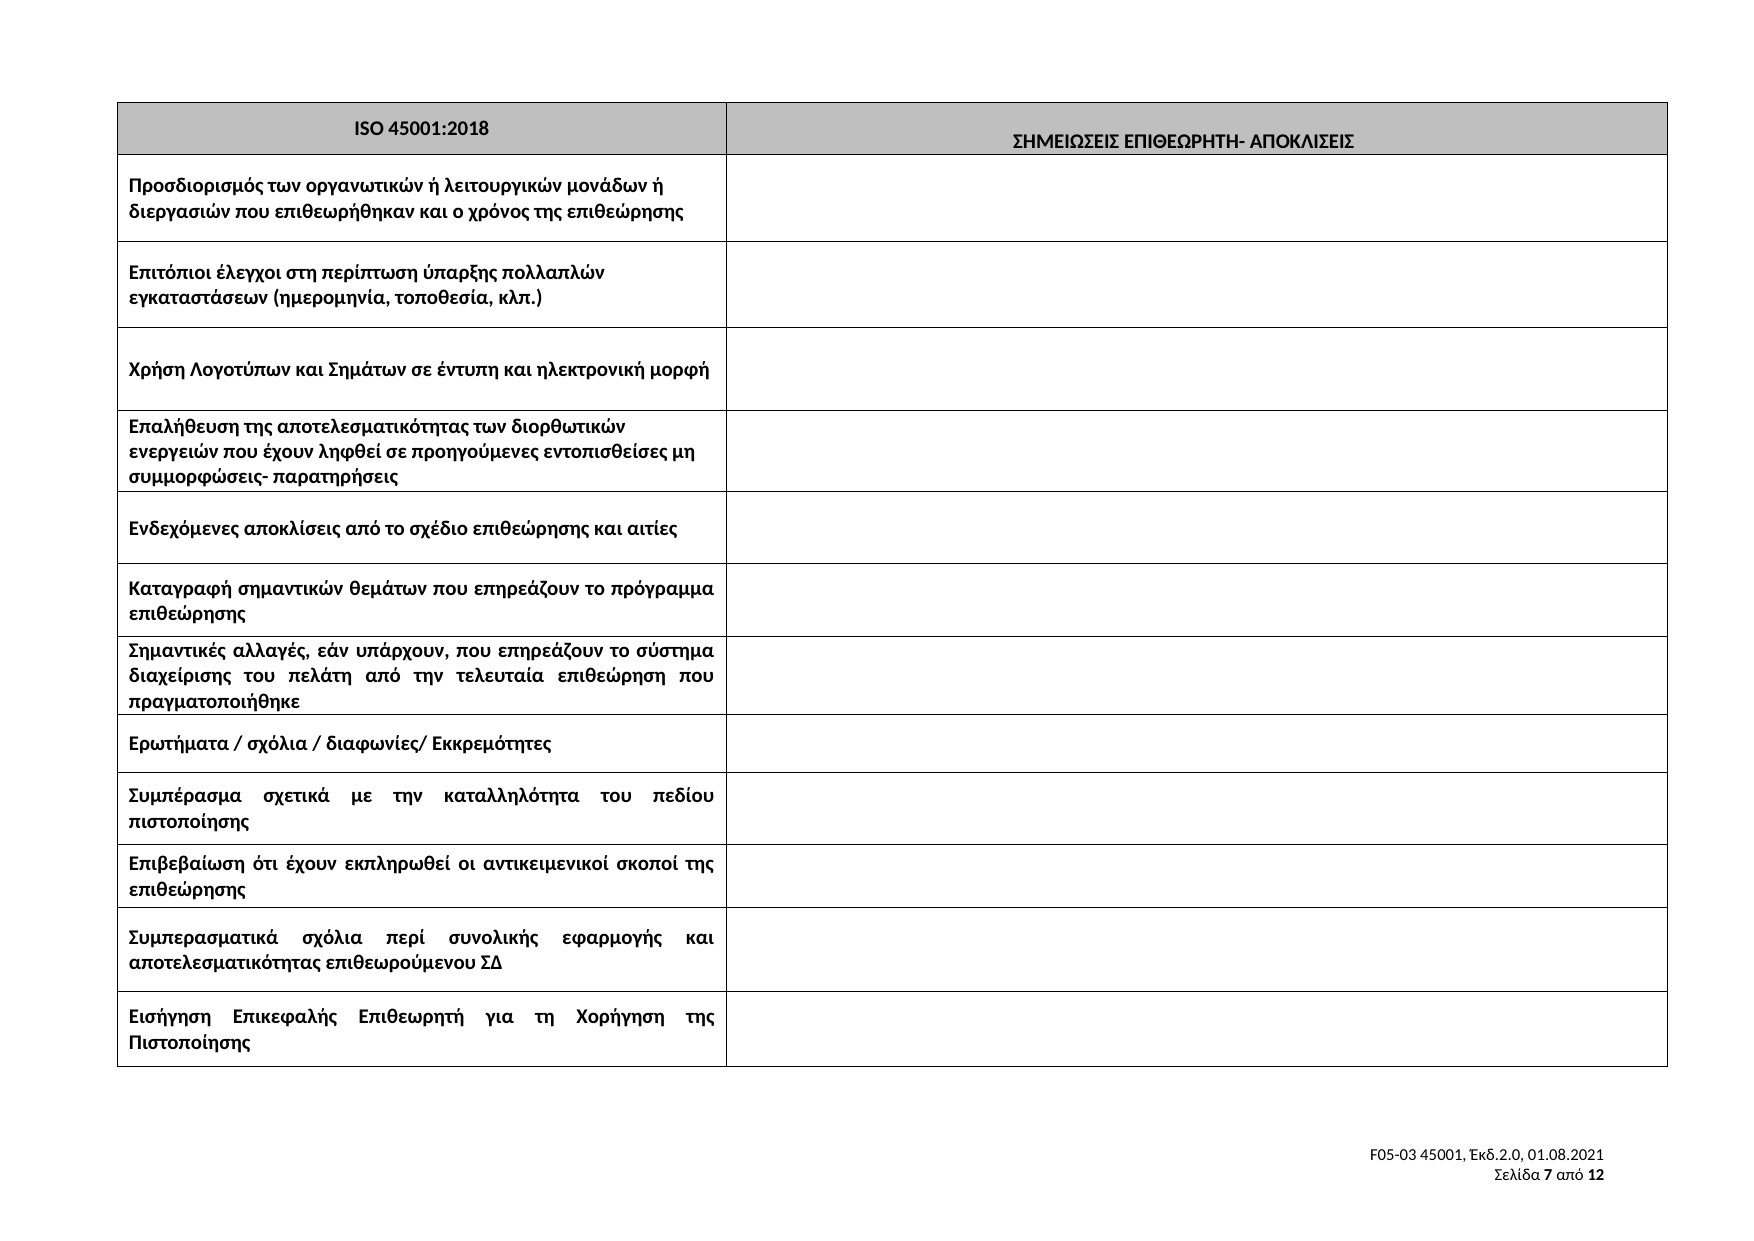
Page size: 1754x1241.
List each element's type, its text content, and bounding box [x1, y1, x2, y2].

table_cell [727, 637, 1667, 713]
table_cell [727, 328, 1667, 410]
table_cell Εισήγηση Επικεφαλής Επιθεωρητή για τη Χορήγηση της Πιστοποίησης [118, 992, 726, 1066]
table_cell [727, 411, 1667, 491]
table_cell Συμπερασματικά σχόλια περί συνολικής εφαρμογής και αποτελεσματικότητας επιθεωρούμενου ΣΔ [118, 908, 726, 991]
table_cell [727, 155, 1667, 241]
table_cell Επιβεβαίωση ότι έχουν εκπληρωθεί οι αντικειμενικοί σκοποί της επιθεώρησης [118, 845, 726, 907]
table_cell [727, 773, 1667, 844]
table_cell [727, 715, 1667, 772]
table_cell [727, 242, 1667, 327]
table_header ISO 45001:2018 [118, 103, 726, 154]
table_cell Επαλήθευση της αποτελεσματικότητας των διορθωτικών ενεργειών που έχουν ληφθεί σε προηγούμενες εντοπισθείσες μη συμμορφώσεις- παρατηρήσεις [118, 411, 726, 491]
table_cell [727, 908, 1667, 991]
table_cell Καταγραφή σημαντικών θεμάτων που επηρεάζουν το πρόγραμμα επιθεώρησης [118, 564, 726, 636]
table_cell Συμπέρασμα σχετικά με την καταλληλότητα του πεδίου πιστοποίησης [118, 773, 726, 844]
table_cell [727, 845, 1667, 907]
table_header ΣΗΜΕΙΩΣΕΙΣ ΕΠΙΘΕΩΡΗΤΗ- ΑΠΟΚΛΙΣΕΙΣ [727, 103, 1667, 154]
table_cell Επιτόπιοι έλεγχοι στη περίπτωση ύπαρξης πολλαπλών εγκαταστάσεων (ημερομηνία, τοποθεσία, κλπ.) [118, 242, 726, 327]
table_cell [727, 992, 1667, 1066]
table_cell Προσδιορισμός των οργανωτικών ή λειτουργικών μονάδων ή διεργασιών που επιθεωρήθηκαν και ο χρόνος της επιθεώρησης [118, 155, 726, 241]
table_cell Ερωτήματα / σχόλια / διαφωνίες/ Εκκρεμότητες [118, 715, 726, 772]
table_cell Σημαντικές αλλαγές, εάν υπάρχουν, που επηρεάζουν το σύστημα διαχείρισης του πελάτη από την τελευταία επιθεώρηση που πραγματοποιήθηκε [118, 637, 726, 713]
table_cell [727, 492, 1667, 563]
table_cell [727, 564, 1667, 636]
table_cell Ενδεχόμενες αποκλίσεις από το σχέδιο επιθεώρησης και αιτίες [118, 492, 726, 563]
table_cell Χρήση Λογοτύπων και Σημάτων σε έντυπη και ηλεκτρονική μορφή [118, 328, 726, 410]
